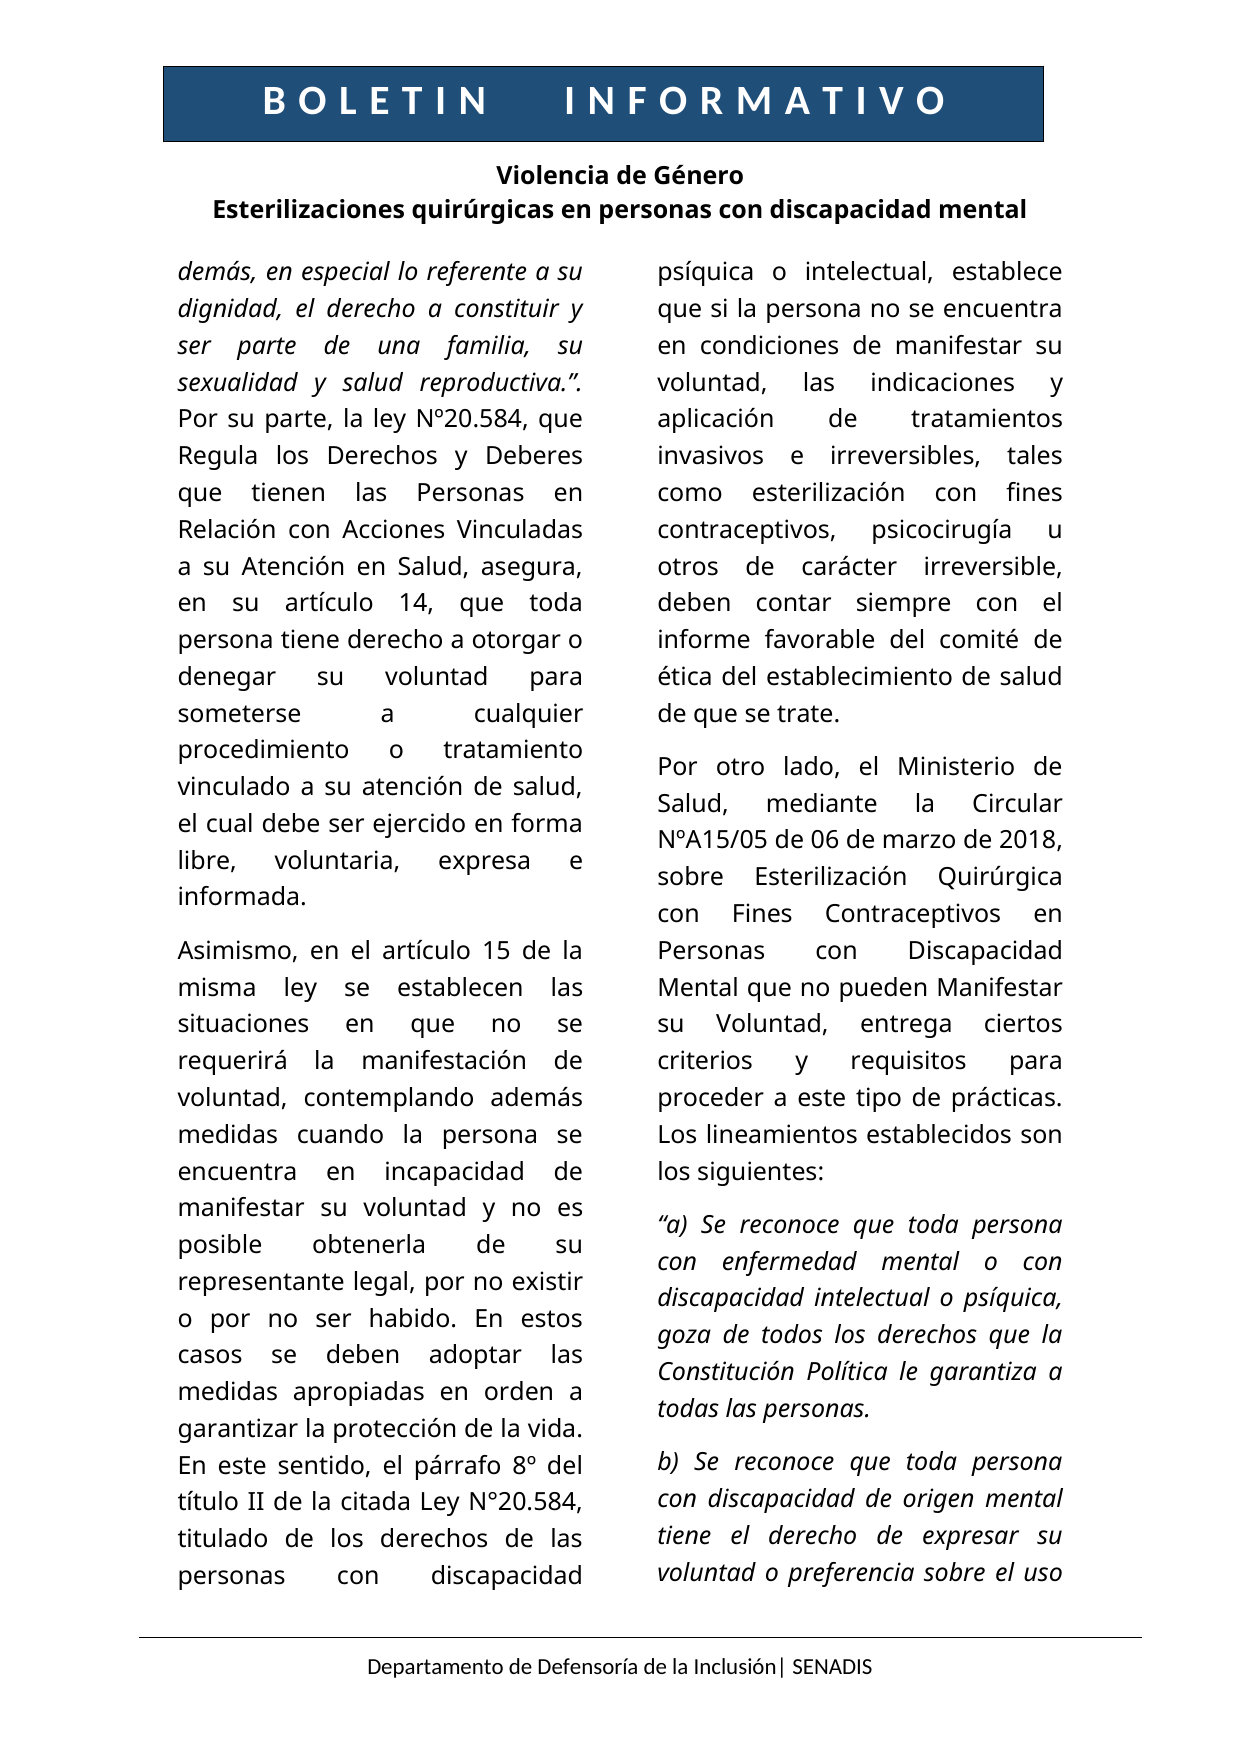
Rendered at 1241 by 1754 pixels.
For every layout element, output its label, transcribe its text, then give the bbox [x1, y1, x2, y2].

text Por otro lado, el Ministerio de Salud, mediante la Circular NºA15/05 de 06 de marzo de 2018, sobre Esterilización Quirúrgica con Fines Contraceptivos en Personas con Discapacidad Mental que no pueden Manifestar su Voluntad, entrega ciertos criterios y requisitos para proceder a este tipo de prácticas. Los lineamientos establecidos son los siguientes: [657, 749, 1063, 1187]
text Asimismo, en el artículo 15 de la misma ley se establecen las situaciones en que no se requerirá la manifestación de voluntad, contemplando además medidas cuando la persona se encuentra en incapacidad de manifestar su voluntad y no es posible obtenerla de su representante legal, por no existir o por no ser habido. En estos casos se deben adoptar las medidas apropiadas en orden a garantizar la protección de la vida. En este sentido, el párrafo 8º del título II de la citada Ley N°20.584, titulado de los derechos de las personas con discapacidad psíquica o intelectual, establece que si la persona no se encuentra en condiciones de manifestar su voluntad, las indicaciones y aplicación de tratamientos invasivos e irreversibles, tales como esterilización con fines contraceptivos, psicocirugía u otros de carácter irreversible, deben contar siempre con el informe favorable del comité de ética del establecimiento de salud de que se trate. [657, 254, 1063, 729]
text Asimismo, en el artículo 15 de la misma ley se establecen las situaciones en que no se requerirá la manifestación de voluntad, contemplando además medidas cuando la persona se encuentra en incapacidad de manifestar su voluntad y no es posible obtenerla de su representante legal, por no existir o por no ser habido. En estos casos se deben adoptar las medidas apropiadas en orden a garantizar la protección de la vida. En este sentido, el párrafo 8º del título II de la citada Ley N°20.584, titulado de los derechos de las personas con discapacidad psíquica o intelectual, establece que si la persona no se encuentra en condiciones de manifestar su voluntad, las indicaciones y aplicación de tratamientos invasivos e irreversibles, tales como esterilización con fines contraceptivos, psicocirugía u otros de carácter irreversible, deben contar siempre con el informe favorable del comité de ética del establecimiento de salud de que se trate. [177, 932, 583, 1592]
text “a) Se reconoce que toda persona con enfermedad mental o con discapacidad intelectual o psíquica, goza de todos los derechos que la Constitución Política le garantiza a todas las personas. [657, 1207, 1063, 1424]
